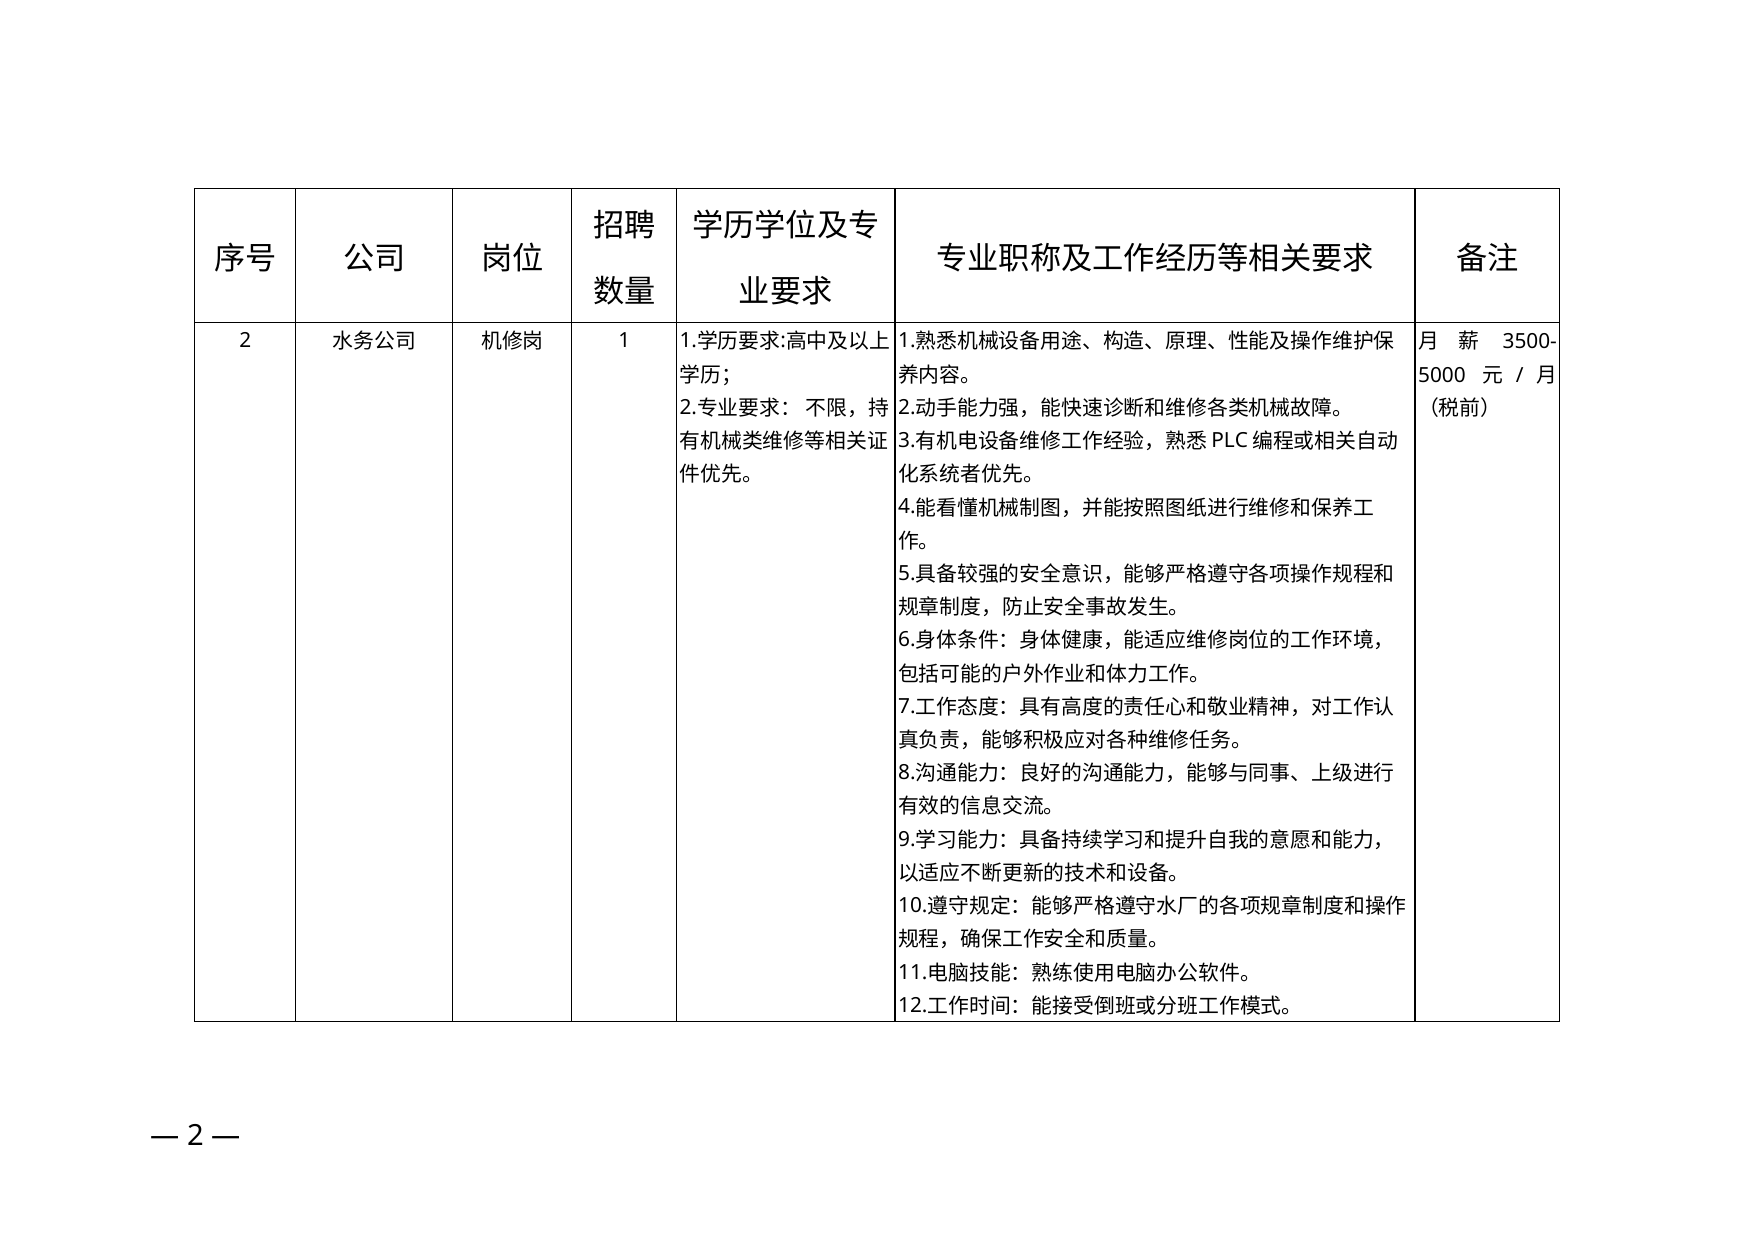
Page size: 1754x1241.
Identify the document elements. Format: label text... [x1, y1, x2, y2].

table_header 专业职称及工作经历等相关要求 [896, 189, 1414, 322]
table_header 备注 [1416, 189, 1559, 322]
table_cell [677, 323, 894, 1021]
table_header 学历学位及专 业要求 [677, 189, 894, 322]
table_header 招聘 数量 [572, 189, 676, 322]
table_cell 1 [572, 323, 676, 1021]
table_cell 机修岗 [453, 323, 571, 1021]
table_cell 水务公司 [296, 323, 452, 1021]
table_header 公司 [296, 189, 452, 322]
table_header 岗位 [453, 189, 571, 322]
table_cell 月薪3500-5000元/月（税前） [1416, 323, 1559, 1021]
table_header 序号 [195, 189, 295, 322]
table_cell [896, 323, 1414, 1021]
table_cell 2 [195, 323, 295, 1021]
